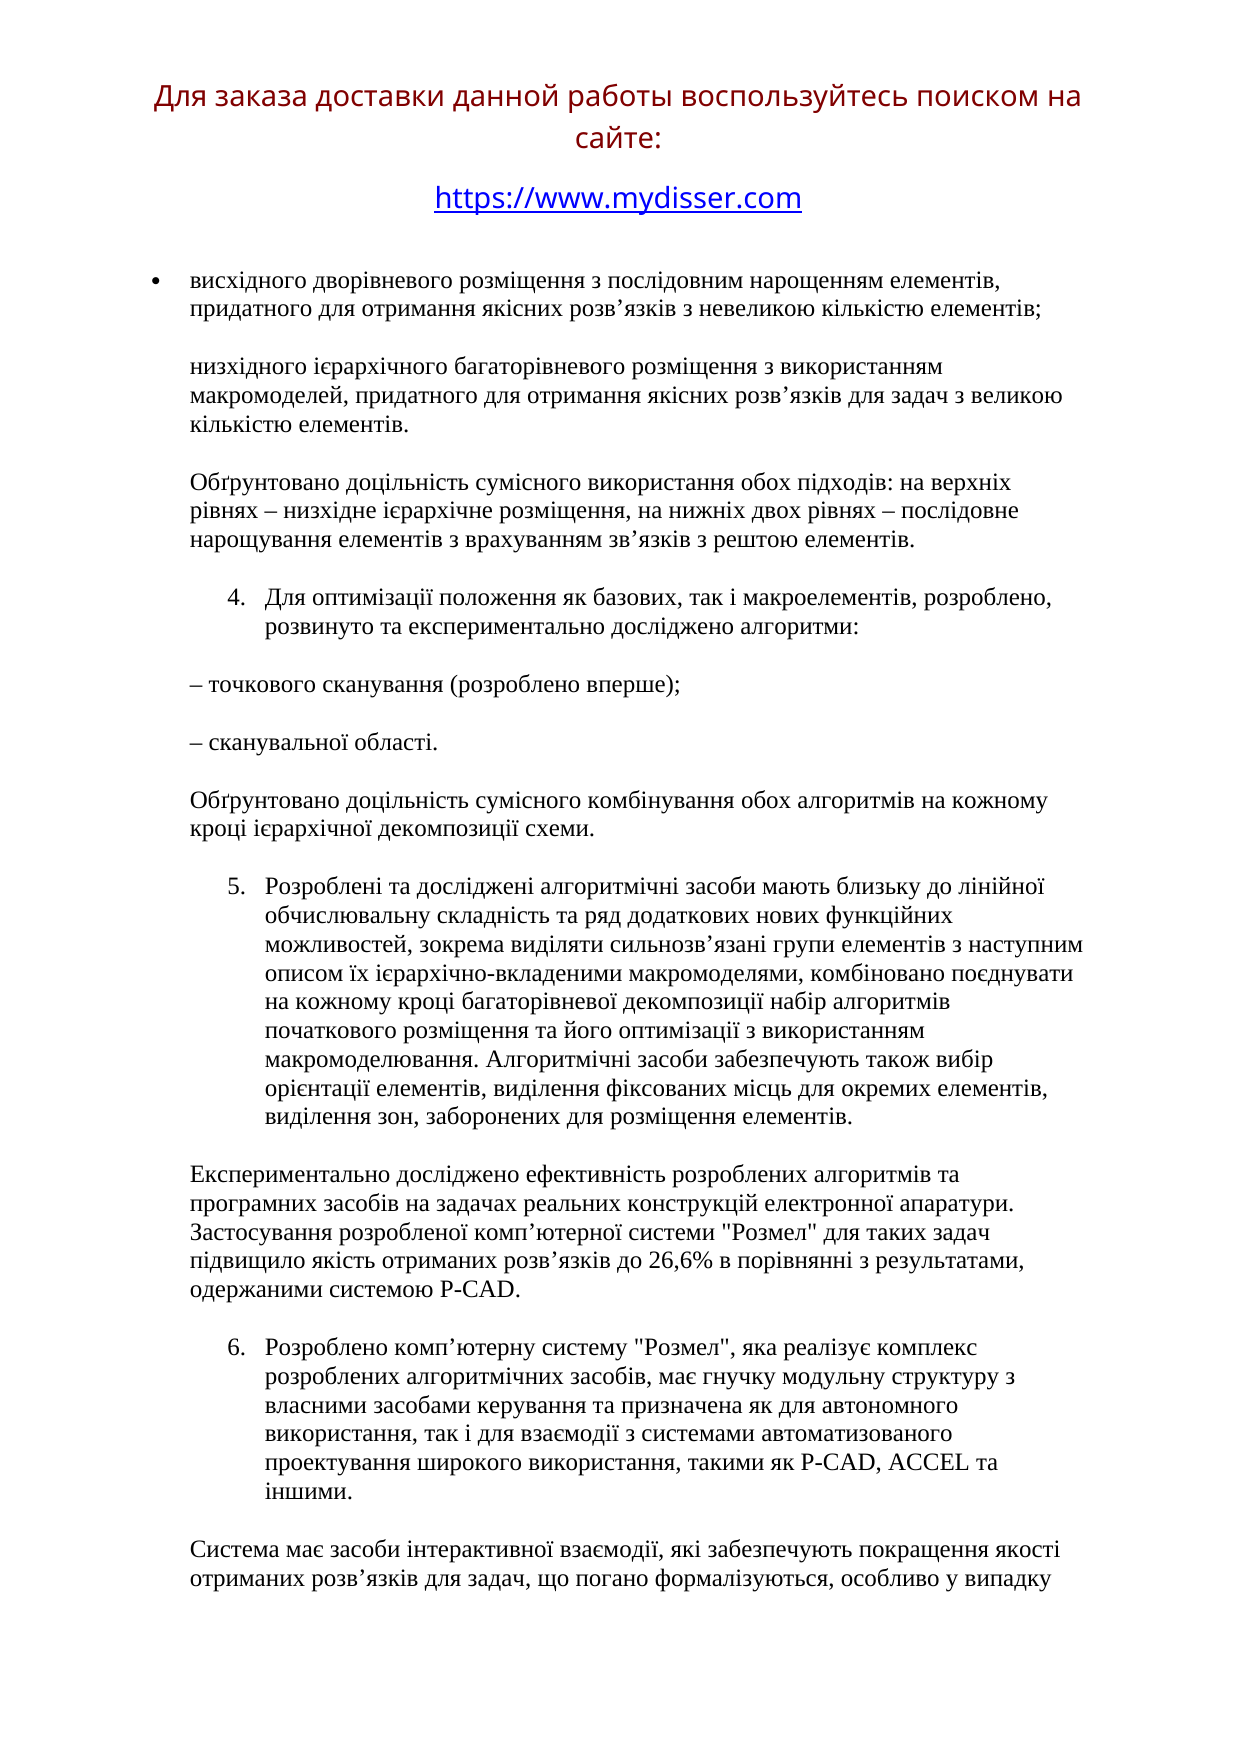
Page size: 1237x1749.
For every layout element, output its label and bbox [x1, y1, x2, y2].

table_cell [40, 236, 1086, 1591]
